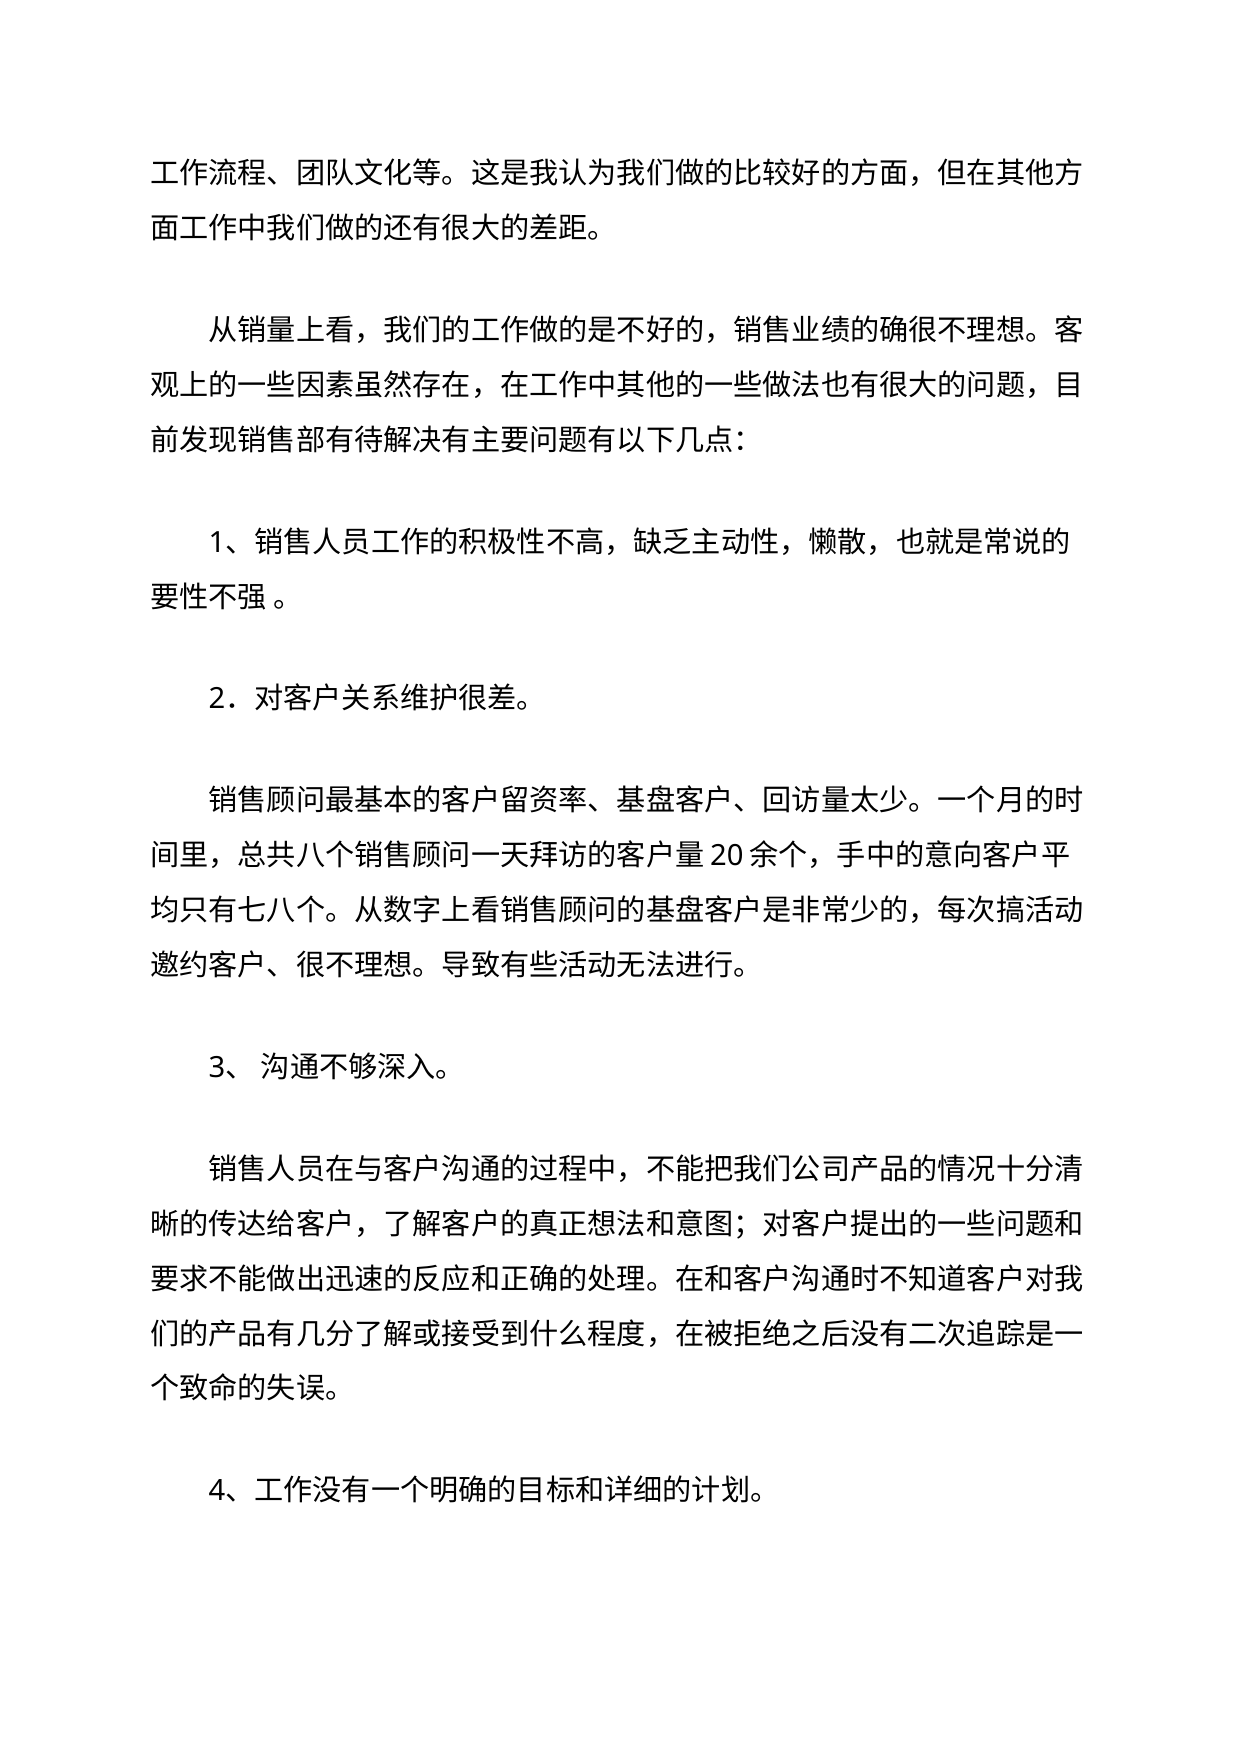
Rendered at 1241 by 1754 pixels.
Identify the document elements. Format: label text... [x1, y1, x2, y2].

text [150, 150, 1090, 247]
text 4、工作没有一个明确的目标和详细的计划。 [150, 1467, 1090, 1509]
text 2．对客户关系维护很差。 [150, 675, 1090, 717]
text 3、 沟通不够深入。 [150, 1043, 1090, 1086]
text 1、销售人员工作的积极性不高，缺乏主动性，懒散，也就是常说的要性不强 。 [150, 518, 1090, 616]
text 销售人员在与客户沟通的过程中，不能把我们公司产品的情况十分清晰的传达给客户，了解客户的真正想法和意图；对客户提出的一些问题和要求不能做出迅速的反应和正确的处理。在和客户沟通时不知道客户对我们的产品有几分了解或接受到什么程度，在被拒绝之后没有二次追踪是一个致命的失误。 [150, 1146, 1090, 1407]
text 从销量上看，我们的工作做的是不好的，销售业绩的确很不理想。客观上的一些因素虽然存在，在工作中其他的一些做法也有很大的问题，目前发现销售部有待解决有主要问题有以下几点： [150, 307, 1090, 459]
text 销售顾问最基本的客户留资率、基盘客户、回访量太少。一个月的时间里，总共八个销售顾问一天拜访的客户量20余个，手中的意向客户平均只有七八个。从数字上看销售顾问的基盘客户是非常少的，每次搞活动邀约客户、很不理想。导致有些活动无法进行。 [150, 777, 1090, 984]
